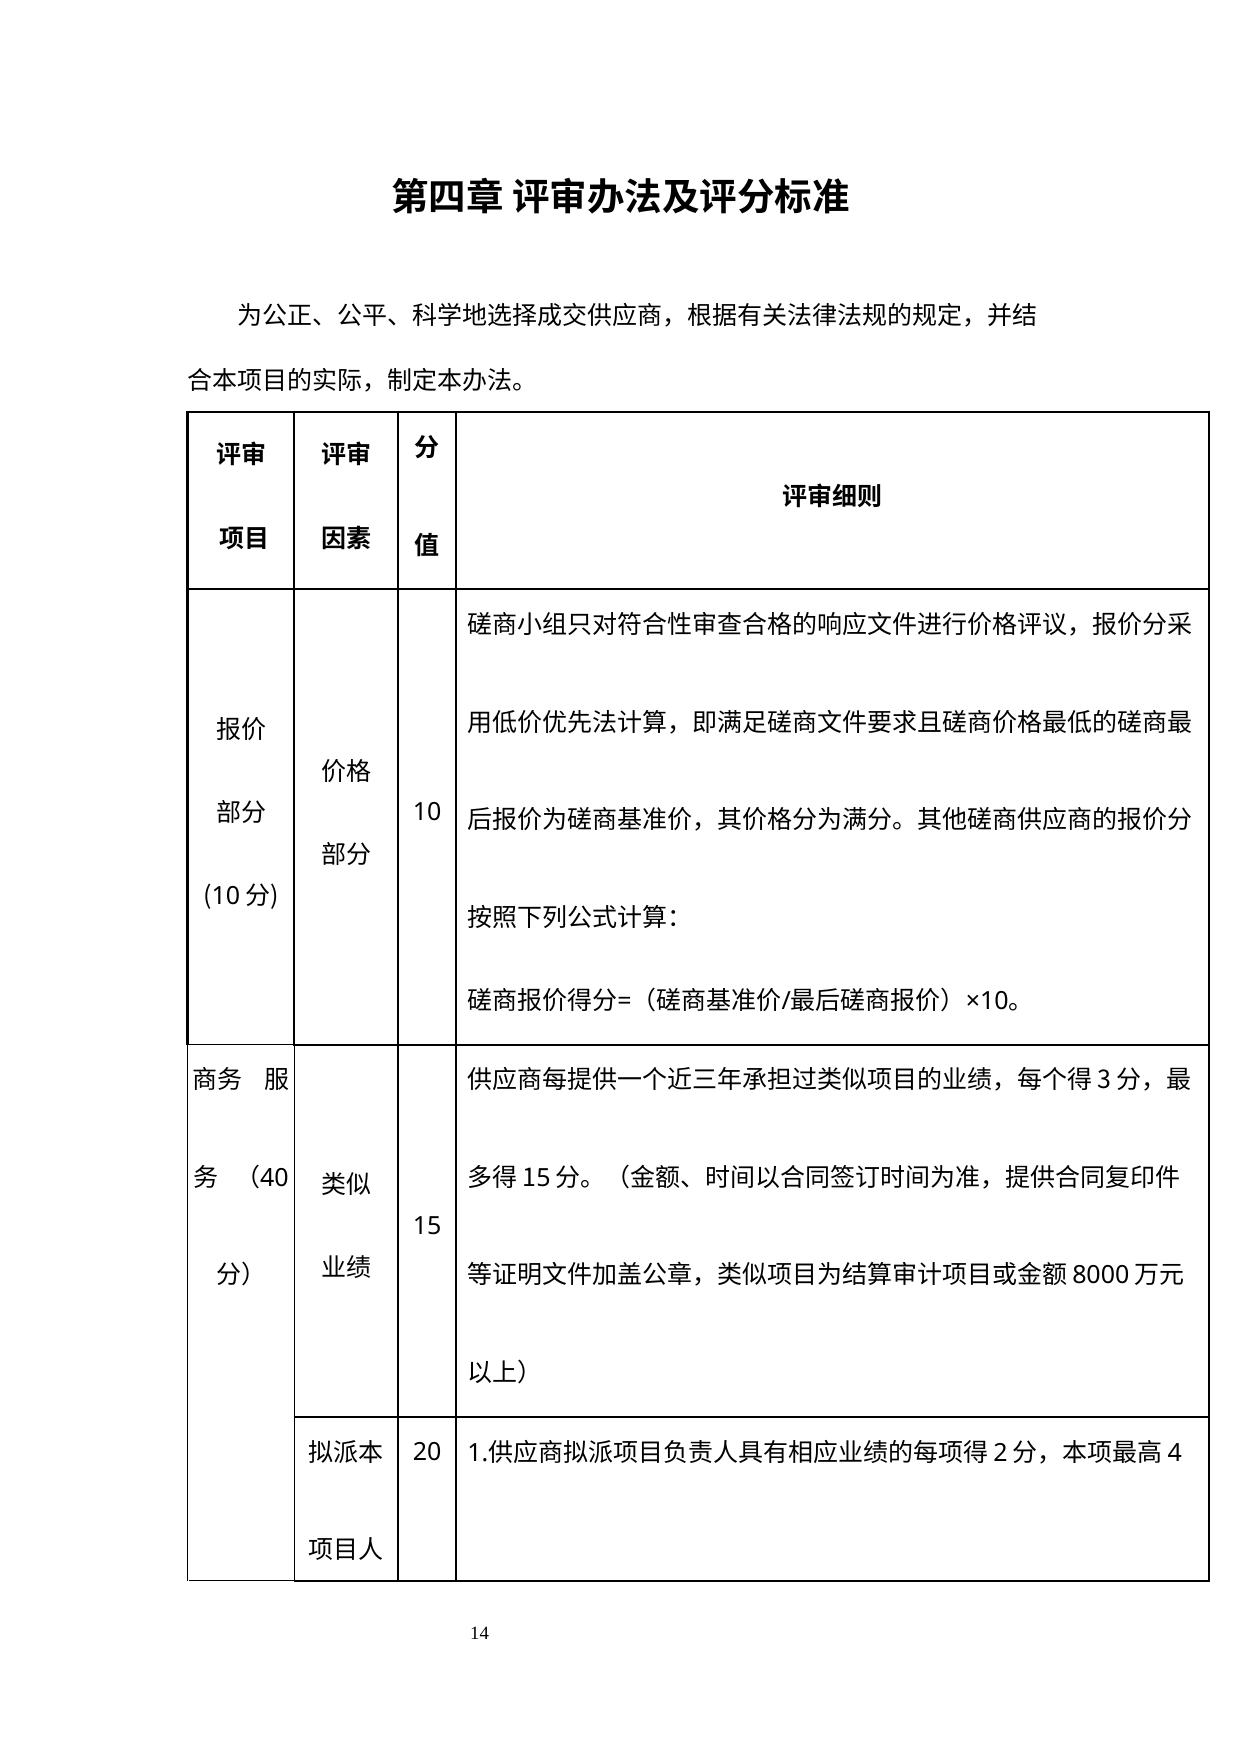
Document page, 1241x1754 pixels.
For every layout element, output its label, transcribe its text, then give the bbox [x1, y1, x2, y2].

table_header 分值 [399, 413, 455, 588]
table_cell 供应商每提供一个近三年承担过类似项目的业绩，每个得3分，最多得15分。（金额、时间以合同签订时间为准，提供合同复印件等证明文件加盖公章，类似项目为结算审计项目或金额8000万元以上） [457, 1046, 1208, 1416]
table_cell 20 [399, 1418, 455, 1580]
text 为公正、公平、科学地选择成交供应商，根据有关法律法规的规定，并结合本项目的实际，制定本办法。 [187, 281, 1053, 411]
table_cell 15 [399, 1046, 455, 1416]
text 第四章 评审办法及评分标准 [187, 162, 1053, 227]
table_header 评审 项目 [189, 413, 293, 588]
table_cell 商务 服务 （40分） [188, 1045, 294, 1580]
table_cell 磋商小组只对符合性审查合格的响应文件进行价格评议，报价分采用低价优先法计算，即满足磋商文件要求且磋商价格最低的磋商最后报价为磋商基准价，其价格分为满分。其他磋商供应商的报价分按照下列公式计算： 磋商报价得分=（磋商基准价/最后磋商报价）×10。 [457, 590, 1208, 1043]
table_cell 价格 部分 [295, 590, 397, 1043]
table_cell 类似 业绩 [295, 1046, 397, 1416]
table_cell 报价 部分 (10分) [189, 590, 293, 1043]
table_cell 拟派本项目人员情况 [295, 1418, 397, 1580]
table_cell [457, 1418, 1208, 1580]
table_header 评审细则 [457, 413, 1208, 588]
table_cell 10 [399, 590, 455, 1043]
table_header 评审 因素 [295, 413, 397, 588]
